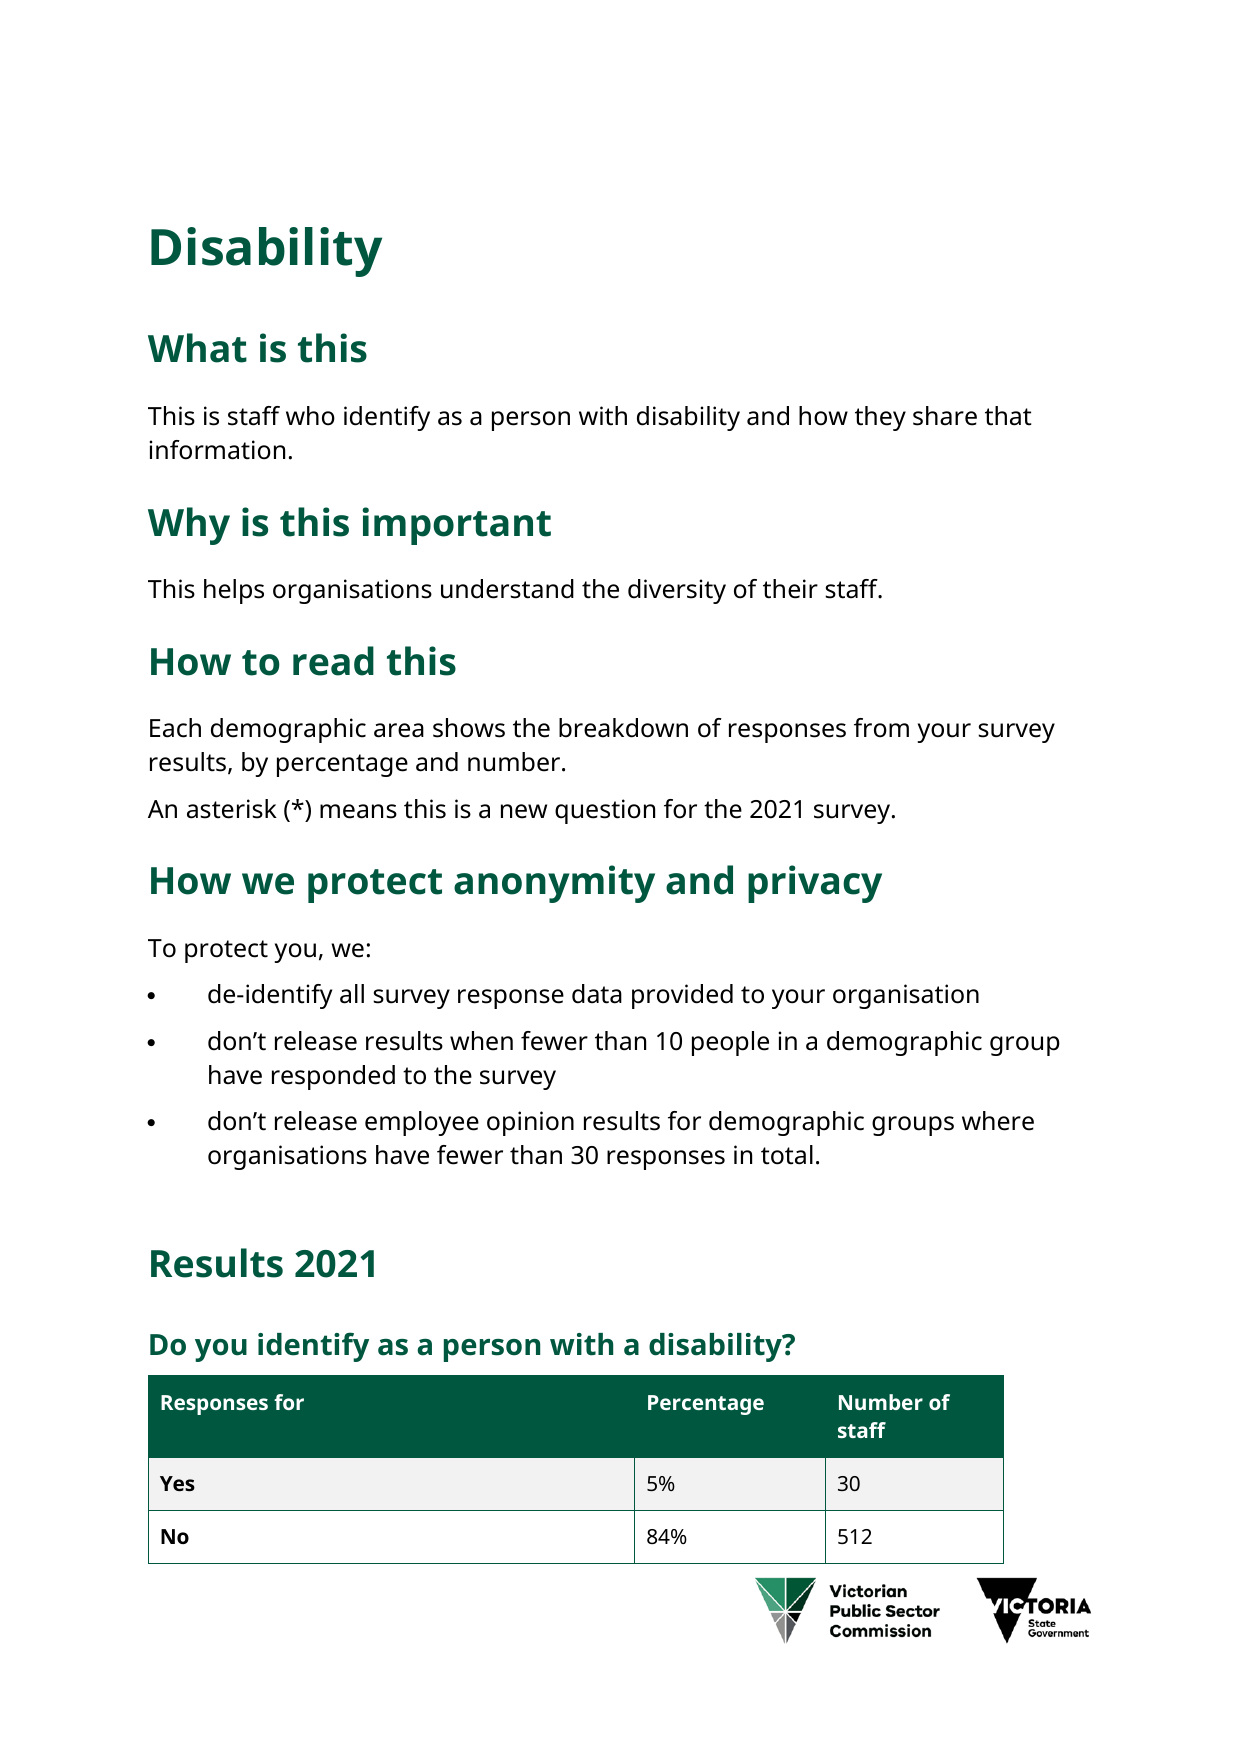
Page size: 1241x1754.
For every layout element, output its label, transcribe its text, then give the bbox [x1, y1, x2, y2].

list de-identify all survey response data provided to your organisation [148, 977, 1092, 1011]
text This helps organisations understand the diversity of their staff. [148, 572, 1092, 606]
text This is staff who identify as a person with disability and how they share that information. [148, 398, 1092, 467]
subtitle Why is this important [148, 496, 1092, 547]
list don’t release results when fewer than 10 people in a demographic group have responded to the survey [148, 1023, 1092, 1091]
picture [754, 1577, 1093, 1645]
subtitle How we protect anonymity and privacy [148, 854, 1092, 906]
subtitle Results 2021 [148, 1237, 1092, 1288]
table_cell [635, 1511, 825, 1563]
text An asterisk (*) means this is a new question for the 2021 survey. [148, 791, 1092, 825]
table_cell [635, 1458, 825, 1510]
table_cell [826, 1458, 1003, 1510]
subtitle Do you identify as a person with a disability? [148, 1324, 1092, 1363]
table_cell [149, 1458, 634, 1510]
subtitle Disability [148, 212, 1092, 280]
text To protect you, we: [148, 930, 1092, 964]
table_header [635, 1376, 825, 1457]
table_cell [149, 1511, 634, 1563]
subtitle How to read this [148, 635, 1092, 686]
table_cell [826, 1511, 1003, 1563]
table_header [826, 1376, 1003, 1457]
text Each demographic area shows the breakdown of responses from your survey results, by percentage and number. [148, 711, 1092, 779]
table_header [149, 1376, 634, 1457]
subtitle What is this [148, 323, 1092, 374]
list don’t release employee opinion results for demographic groups where organisations have fewer than 30 responses in total. [148, 1104, 1092, 1172]
